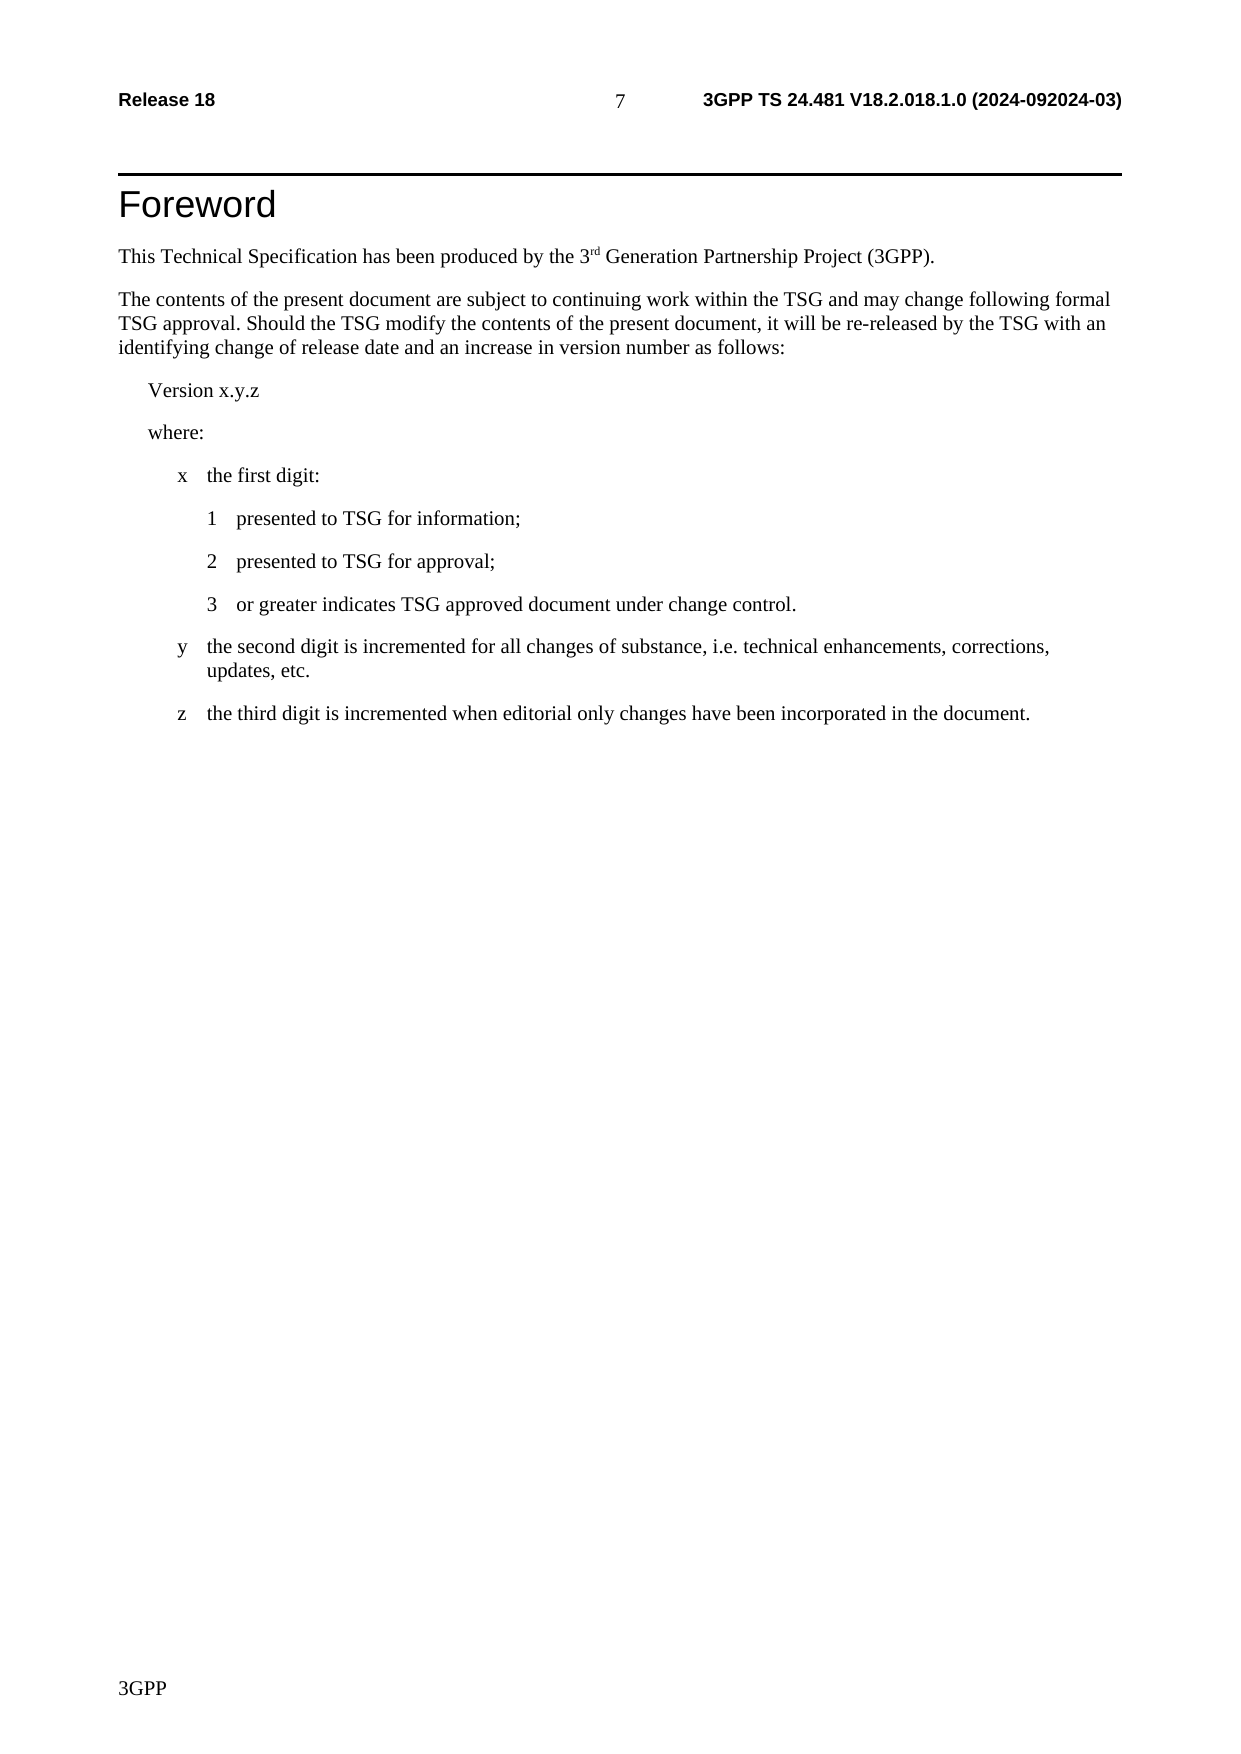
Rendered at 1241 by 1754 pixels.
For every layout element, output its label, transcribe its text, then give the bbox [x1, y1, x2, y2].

text 2 presented to TSG for approval; [207, 549, 1122, 573]
text where: [148, 420, 1122, 444]
subtitle Foreword [118, 176, 1122, 225]
text This Technical Specification has been produced by the 3rd Generation Partnership Project (3GPP). [118, 244, 1122, 268]
text y the second digit is incremented for all changes of substance, i.e. technical enhancements, corrections, updates, etc. [177, 634, 1122, 682]
text 3 or greater indicates TSG approved document under change control. [207, 592, 1122, 616]
text Version x.y.z [148, 377, 1122, 402]
text The contents of the present document are subject to continuing work within the TSG and may change following formal TSG approval. Should the TSG modify the contents of the present document, it will be re-released by the TSG with an identifying change of release date and an increase in version number as follows: [118, 287, 1122, 359]
text x the first digit: [177, 463, 1122, 487]
text 1 presented to TSG for information; [207, 506, 1122, 530]
text z the third digit is incremented when editorial only changes have been incorporated in the document. [177, 701, 1122, 725]
